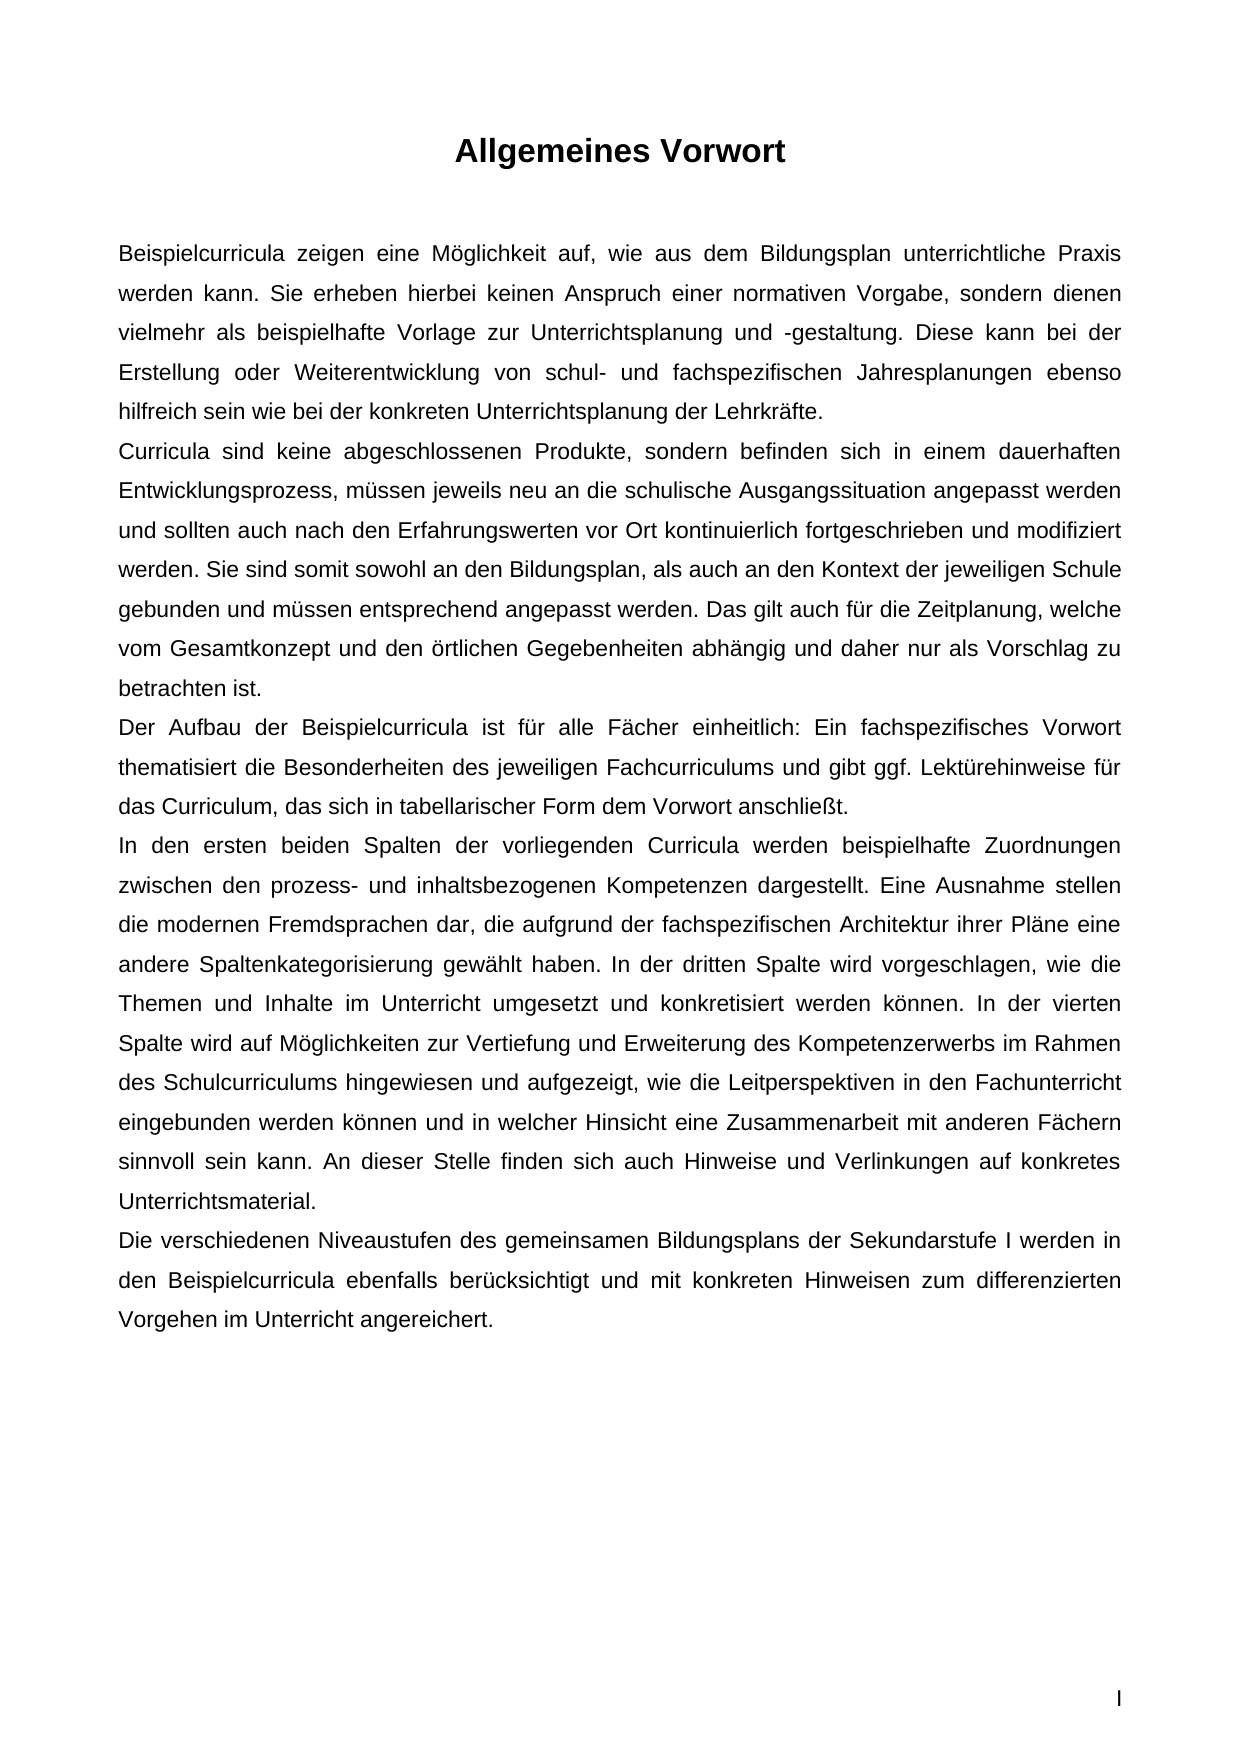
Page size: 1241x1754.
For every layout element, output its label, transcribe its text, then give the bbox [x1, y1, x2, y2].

text In den ersten beiden Spalten der vorliegenden Curricula werden beispielhafte Zuordnungen zwischen den prozess- und inhaltsbezogenen Kompetenzen dargestellt. Eine Ausnahme stellen die modernen Fremdsprachen dar, die aufgrund der fachspezifischen Architektur ihrer Pläne eine andere Spaltenkategorisierung gewählt haben. In der dritten Spalte wird vorgeschlagen, wie die Themen und Inhalte im Unterricht umgesetzt und konkretisiert werden können. In der vierten Spalte wird auf Möglichkeiten zur Vertiefung und Erweiterung des Kompetenzerwerbs im Rahmen des Schulcurriculums hingewiesen und aufgezeigt, wie die Leitperspektiven in den Fachunterricht eingebunden werden können und in welcher Hinsicht eine Zusammenarbeit mit anderen Fächern sinnvoll sein kann. An dieser Stelle finden sich auch Hinweise und Verlinkungen auf konkretes Unterrichtsmaterial. [118, 832, 1122, 1214]
text Allgemeines Vorwort [118, 131, 1122, 169]
text Der Aufbau der Beispielcurricula ist für alle Fächer einheitlich: Ein fachspezifisches Vorwort thematisiert die Besonderheiten des jeweiligen Fachcurriculums und gibt ggf. Lektürehinweise für das Curriculum, das sich in tabellarischer Form dem Vorwort anschließt. [118, 714, 1122, 819]
text Beispielcurricula zeigen eine Möglichkeit auf, wie aus dem Bildungsplan unterrichtliche Praxis werden kann. Sie erheben hierbei keinen Anspruch einer normativen Vorgabe, sondern dienen vielmehr als beispielhafte Vorlage zur Unterrichtsplanung und -gestaltung. Diese kann bei der Erstellung oder Weiterentwicklung von schul- und fachspezifischen Jahresplanungen ebenso hilfreich sein wie bei der konkreten Unterrichtsplanung der Lehrkräfte. [118, 240, 1122, 424]
text Die verschiedenen Niveaustufen des gemeinsamen Bildungsplans der Sekundarstufe I werden in den Beispielcurricula ebenfalls berücksichtigt und mit konkreten Hinweisen zum differenzierten Vorgehen im Unterricht angereichert. [118, 1227, 1122, 1332]
text Curricula sind keine abgeschlossenen Produkte, sondern befinden sich in einem dauerhaften Entwicklungsprozess, müssen jeweils neu an die schulische Ausgangssituation angepasst werden und sollten auch nach den Erfahrungswerten vor Ort kontinuierlich fortgeschrieben und modifiziert werden. Sie sind somit sowohl an den Bildungsplan, als auch an den Kontext der jeweiligen Schule gebunden und müssen entsprechend angepasst werden. Das gilt auch für die Zeitplanung, welche vom Gesamtkonzept und den örtlichen Gegebenheiten abhängig und daher nur als Vorschlag zu betrachten ist. [118, 438, 1122, 701]
